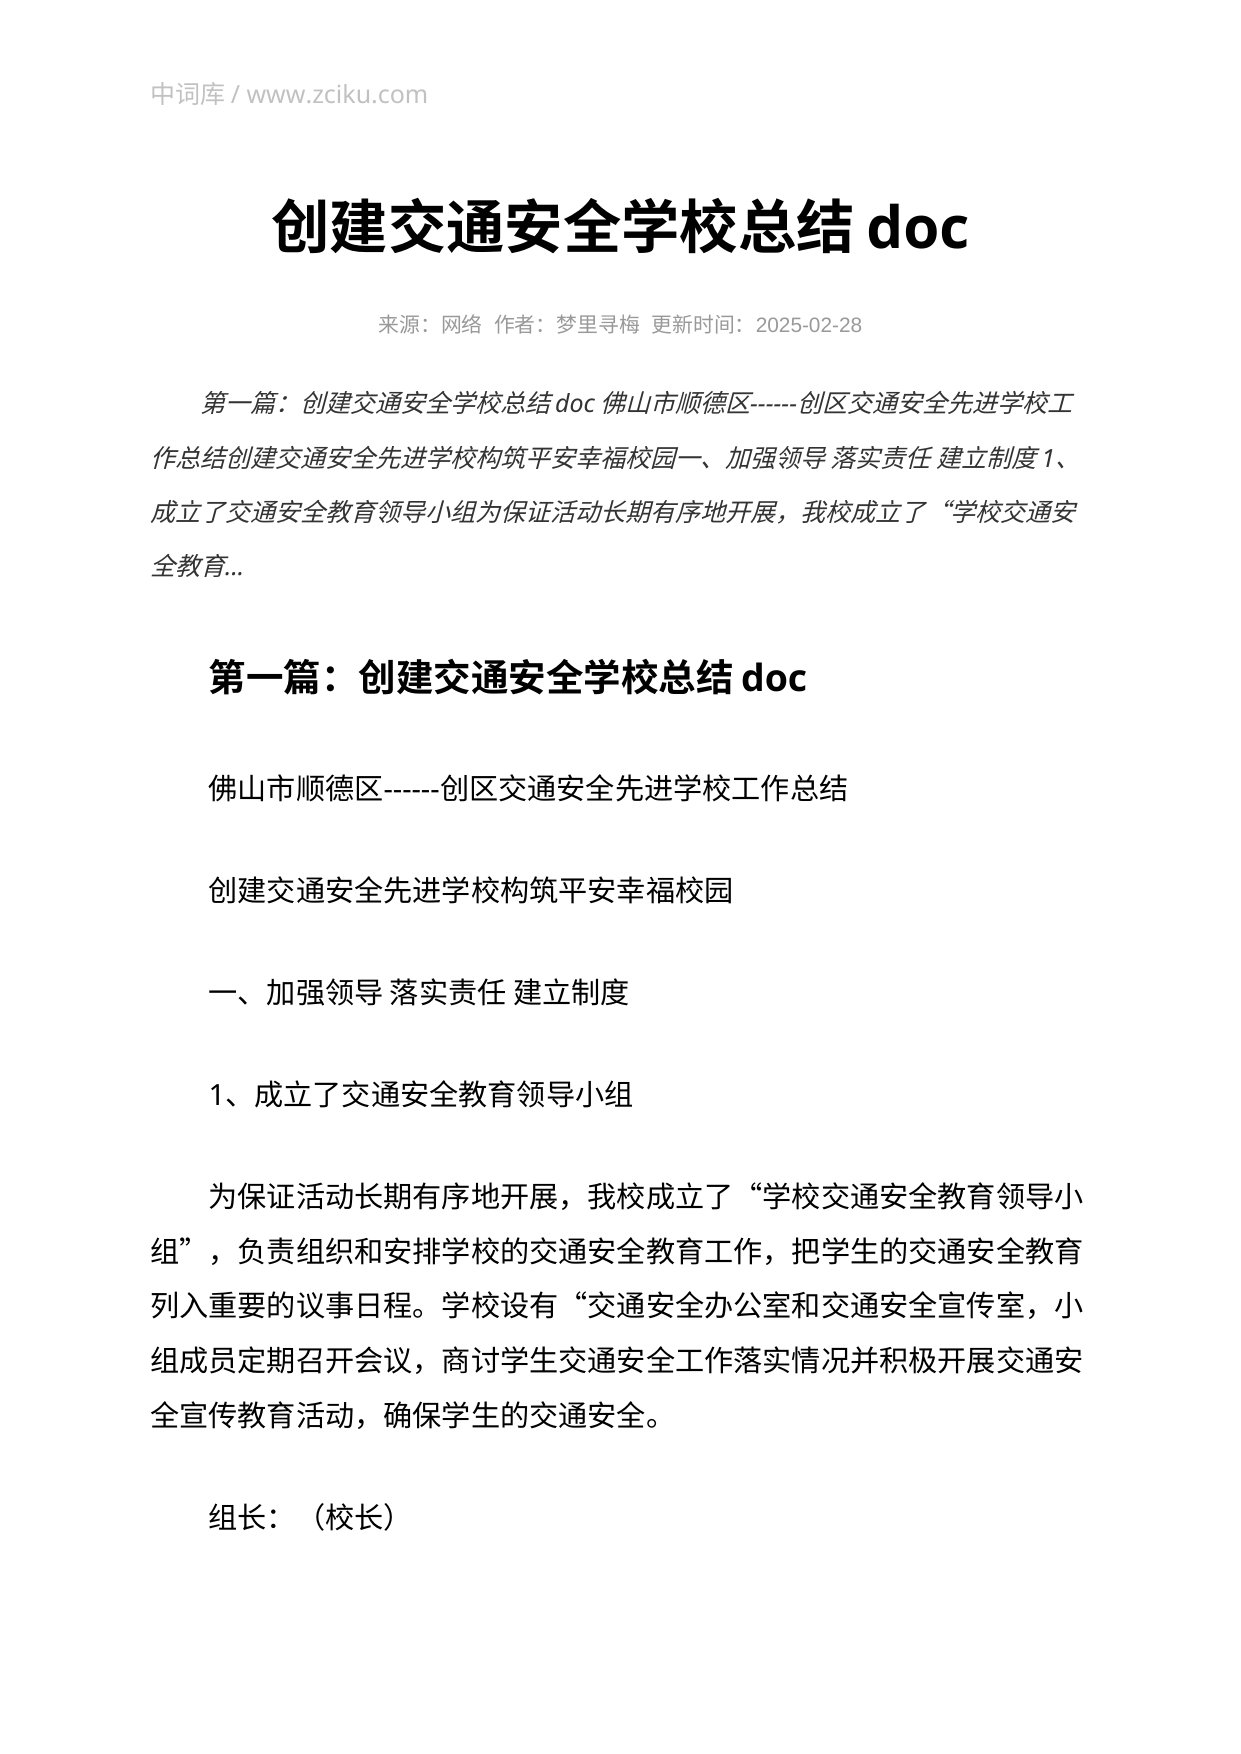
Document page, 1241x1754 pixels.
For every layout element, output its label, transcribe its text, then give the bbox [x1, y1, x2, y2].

text 组长：（校长） [150, 1494, 1090, 1537]
text 创建交通安全先进学校构筑平安幸福校园 [150, 868, 1090, 910]
text 佛山市顺德区------创区交通安全先进学校工作总结 [150, 766, 1090, 808]
text 第一篇：创建交通安全学校总结doc [150, 648, 1090, 703]
text 1、成立了交通安全教育领导小组 [150, 1071, 1090, 1114]
subtitle 创建交通安全学校总结doc [150, 181, 1090, 266]
text 来源：网络 作者：梦里寻梅 更新时间：2025-02-28 [150, 313, 1090, 337]
text 一、加强领导 落实责任 建立制度 [150, 969, 1090, 1012]
text 为保证活动长期有序地开展，我校成立了“学校交通安全教育领导小组”，负责组织和安排学校的交通安全教育工作，把学生的交通安全教育列入重要的议事日程。学校设有“交通安全办公室和交通安全宣传室，小组成员定期召开会议，商讨学生交通安全工作落实情况并积极开展交通安全宣传教育活动，确保学生的交通安全。 [150, 1173, 1090, 1435]
text 第一篇：创建交通安全学校总结doc佛山市顺德区------创区交通安全先进学校工作总结创建交通安全先进学校构筑平安幸福校园一、加强领导 落实责任 建立制度1、成立了交通安全教育领导小组为保证活动长期有序地开展，我校成立了“学校交通安全教育... [150, 384, 1090, 583]
